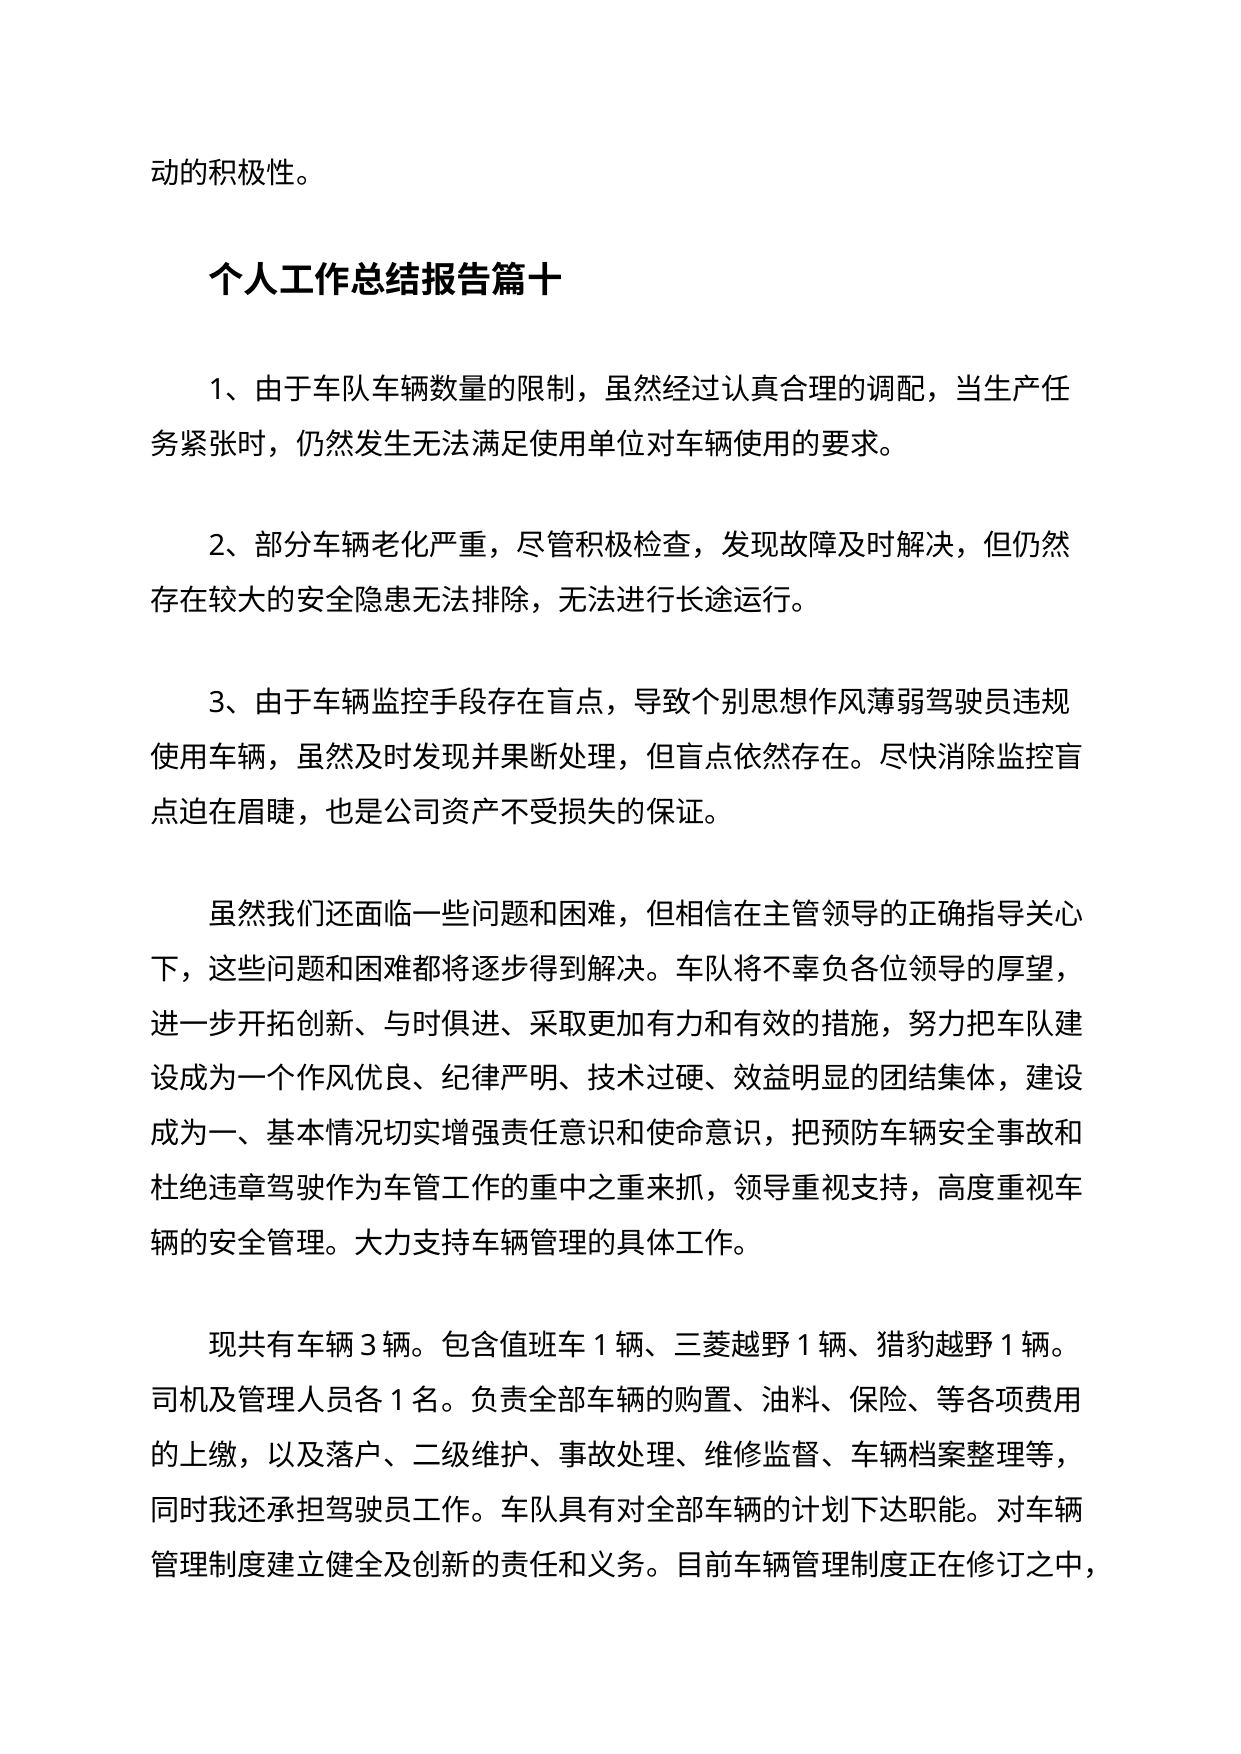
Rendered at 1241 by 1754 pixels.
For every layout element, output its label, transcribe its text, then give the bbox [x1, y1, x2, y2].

text 2、部分车辆老化严重，尽管积极检查，发现故障及时解决，但仍然存在较大的安全隐患无法排除，无法进行长途运行。 [150, 522, 1090, 619]
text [150, 1322, 1090, 1584]
text 个人工作总结报告篇十 [150, 252, 1090, 303]
text 1、由于车队车辆数量的限制，虽然经过认真合理的调配，当生产任务紧张时，仍然发生无法满足使用单位对车辆使用的要求。 [150, 365, 1090, 462]
text 3、由于车辆监控手段存在盲点，导致个别思想作风薄弱驾驶员违规使用车辆，虽然及时发现并果断处理，但盲点依然存在。尽快消除监控盲点迫在眉睫，也是公司资产不受损失的保证。 [150, 679, 1090, 831]
text 虽然我们还面临一些问题和困难，但相信在主管领导的正确指导关心下，这些问题和困难都将逐步得到解决。车队将不辜负各位领导的厚望，进一步开拓创新、与时俱进、采取更加有力和有效的措施，努力把车队建设成为一个作风优良、纪律严明、技术过硬、效益明显的团结集体，建设成为一、基本情况切实增强责任意识和使命意识，把预防车辆安全事故和杜绝违章驾驶作为车管工作的重中之重来抓，领导重视支持，高度重视车辆的安全管理。大力支持车辆管理的具体工作。 [150, 890, 1090, 1262]
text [150, 150, 1090, 192]
